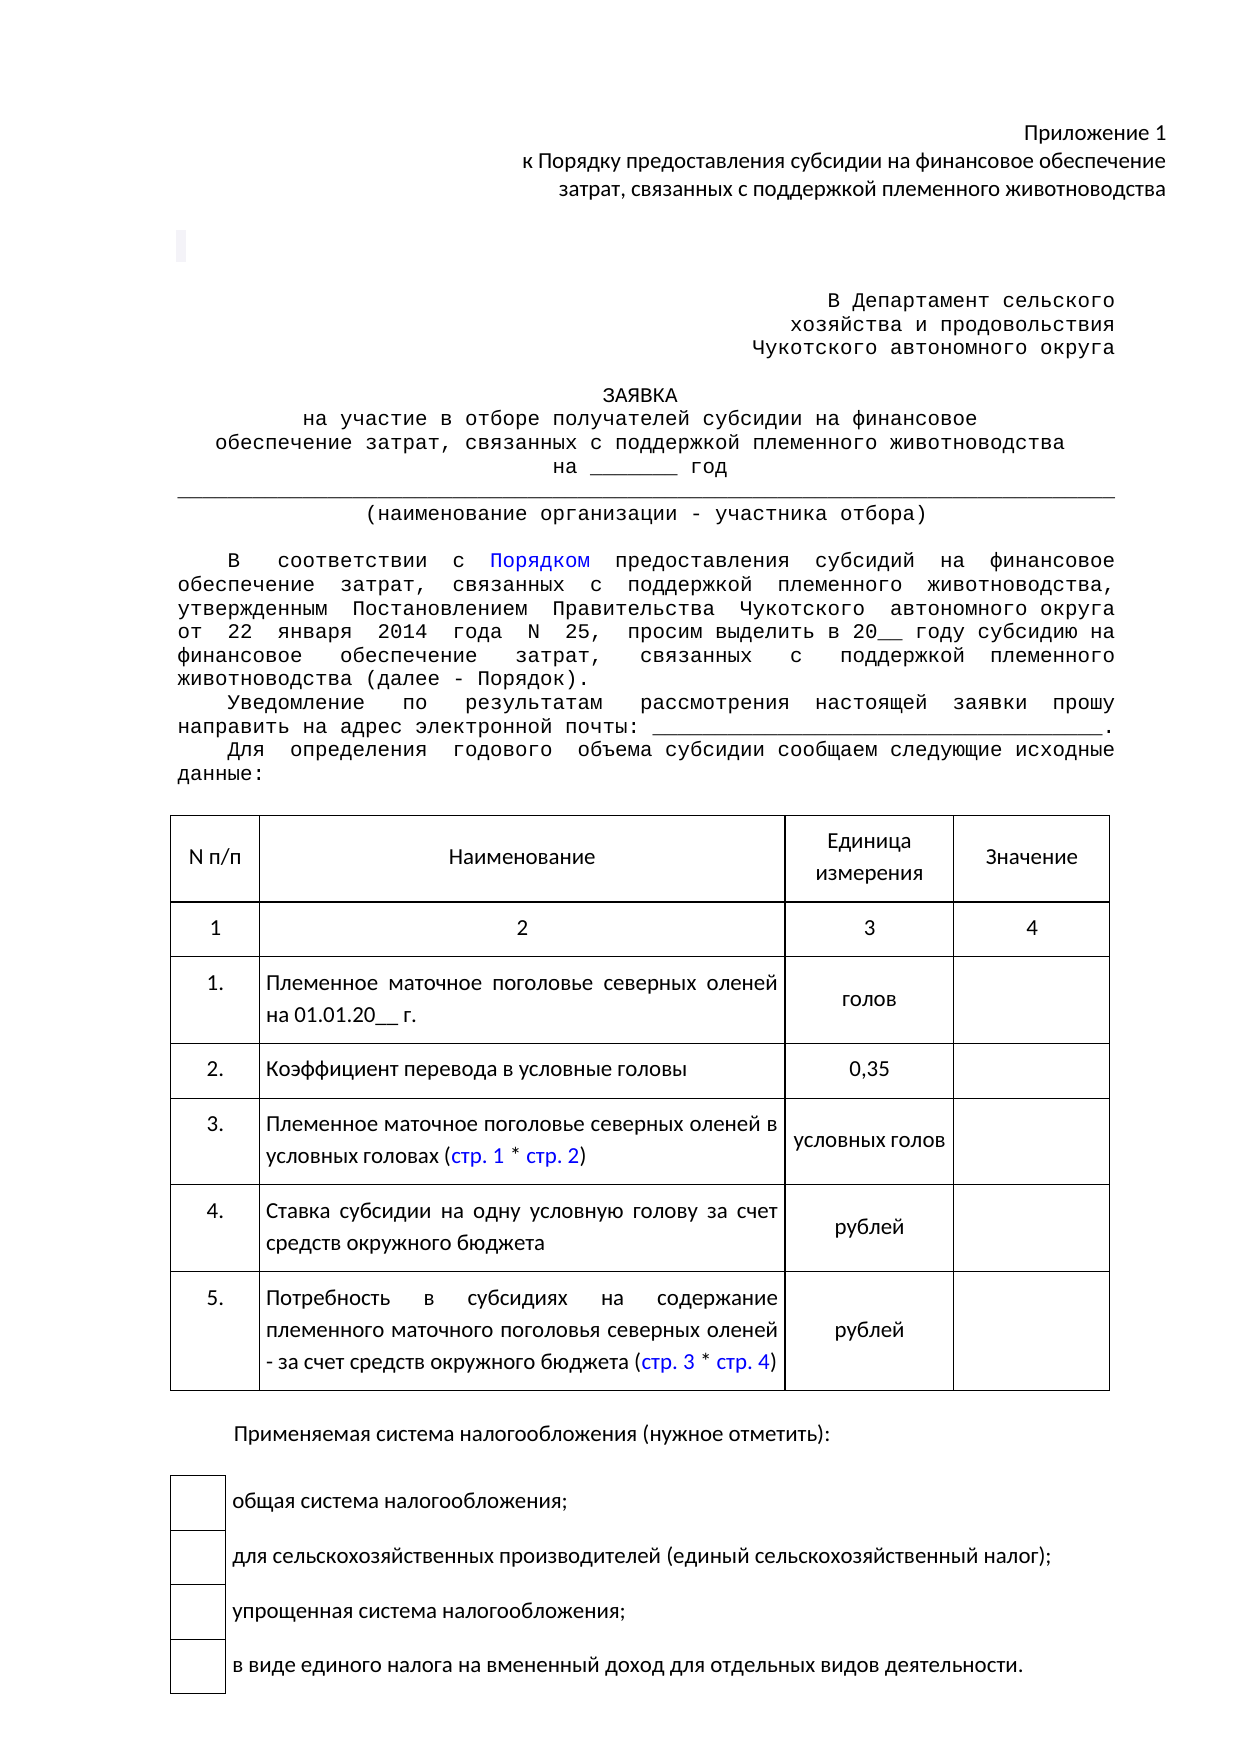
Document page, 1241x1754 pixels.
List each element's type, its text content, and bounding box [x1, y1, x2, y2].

table_cell Коэффициент перевода в условные головы [260, 1044, 784, 1097]
text животноводства (далее - Порядок). [177, 668, 1166, 692]
table_cell Ставка субсидии на одну условную голову за счет средств окружного бюджета [260, 1185, 784, 1271]
table_cell 5. [171, 1272, 259, 1390]
table_header [171, 1476, 225, 1529]
table_cell упрощенная система налогообложения; [226, 1584, 1106, 1639]
table_cell [171, 1640, 225, 1693]
table_header общая система налогообложения; [226, 1475, 1106, 1529]
text Чукотского автономного округа [177, 337, 1166, 361]
table_cell [171, 1531, 225, 1584]
table_cell 4. [171, 1185, 259, 1271]
table_cell рублей [786, 1272, 953, 1390]
text от 22 января 2014 года N 25, просим выделить в 20__ году субсидию на [177, 621, 1166, 645]
table_cell [954, 1099, 1109, 1184]
table_cell Племенное маточное поголовье северных оленей на 01.01.20__ г. [260, 957, 784, 1043]
table_header Единица измерения [786, 816, 953, 901]
table_cell условных голов [786, 1099, 953, 1184]
text В соответствии с Порядком предоставления субсидий на финансовое [177, 550, 1166, 574]
table_cell [954, 1272, 1109, 1390]
table_cell Потребность в субсидиях на содержание племенного маточного поголовья северных оленей - за счет средств окружного бюджета (стр. 3 * стр. 4) [260, 1272, 784, 1390]
table_cell 3. [171, 1099, 259, 1184]
text обеспечение затрат, связанных с поддержкой племенного животноводства [177, 432, 1166, 456]
table_cell 2 [260, 903, 784, 956]
table_cell для сельскохозяйственных производителей (единый сельскохозяйственный налог); [226, 1530, 1106, 1584]
table_cell 3 [786, 903, 953, 956]
text к Порядку предоставления субсидии на финансовое обеспечение [177, 146, 1166, 174]
text утвержденным Постановлением Правительства Чукотского автономного округа [177, 597, 1166, 621]
text направить на адрес электронной почты: ____________________________________. [177, 716, 1166, 739]
text Уведомление по результатам рассмотрения настоящей заявки прошу [177, 692, 1166, 716]
table_cell [954, 957, 1109, 1043]
text финансовое обеспечение затрат, связанных с поддержкой племенного [177, 645, 1166, 668]
table_cell в виде единого налога на вмененный доход для отдельных видов деятельности. [226, 1639, 1106, 1693]
table_cell 1. [171, 957, 259, 1043]
text В Департамент сельского [177, 290, 1166, 314]
text на участие в отборе получателей субсидии на финансовое [177, 408, 1166, 432]
table_cell голов [786, 957, 953, 1043]
table_header N п/п [171, 816, 259, 901]
text Применяемая система налогообложения (нужное отметить): [177, 1419, 1166, 1447]
table_cell рублей [786, 1185, 953, 1271]
table_cell [954, 1044, 1109, 1097]
table_header Значение [954, 816, 1109, 901]
text на _______ год [177, 456, 1166, 479]
table_cell 1 [171, 903, 259, 956]
text данные: [177, 763, 1166, 787]
text ___________________________________________________________________________ [177, 479, 1166, 503]
table_cell [954, 1185, 1109, 1271]
table_cell Племенное маточное поголовье северных оленей в условных головах (стр. 1 * стр. 2) [260, 1099, 784, 1184]
table_cell [171, 1585, 225, 1639]
text Для определения годового объема субсидии сообщаем следующие исходные [177, 739, 1166, 763]
table_header [176, 230, 186, 262]
text затрат, связанных с поддержкой племенного животноводства [177, 174, 1166, 202]
table_header Наименование [260, 816, 784, 901]
text ЗАЯВКА [177, 385, 1166, 408]
table_cell 4 [954, 903, 1109, 956]
text Приложение 1 [177, 118, 1166, 146]
text (наименование организации - участника отбора) [177, 503, 1166, 527]
table_cell 2. [171, 1044, 259, 1097]
table_cell 0,35 [786, 1044, 953, 1097]
text обеспечение затрат, связанных с поддержкой племенного животноводства, [177, 574, 1166, 597]
text хозяйства и продовольствия [177, 314, 1166, 337]
